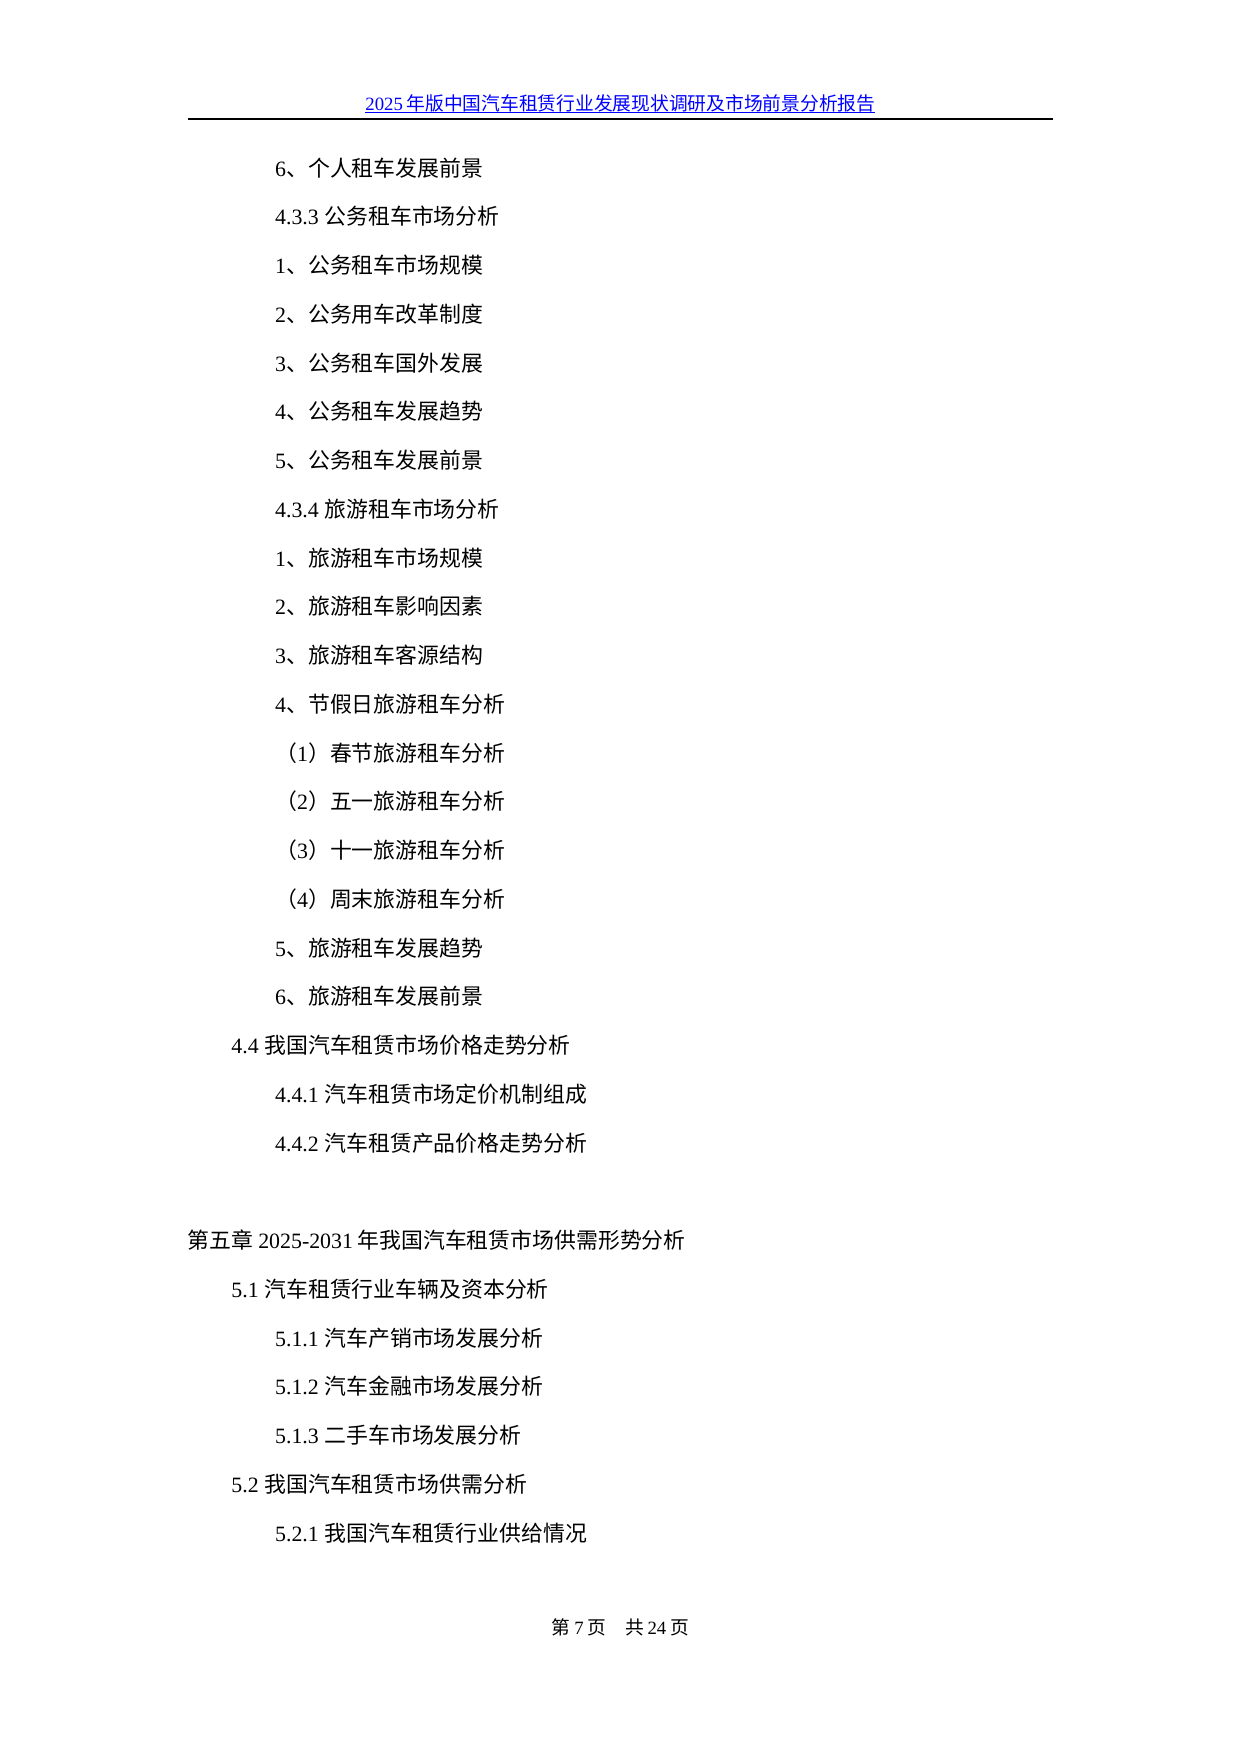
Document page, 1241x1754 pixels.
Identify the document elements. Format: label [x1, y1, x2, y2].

text [187, 150, 1053, 1548]
